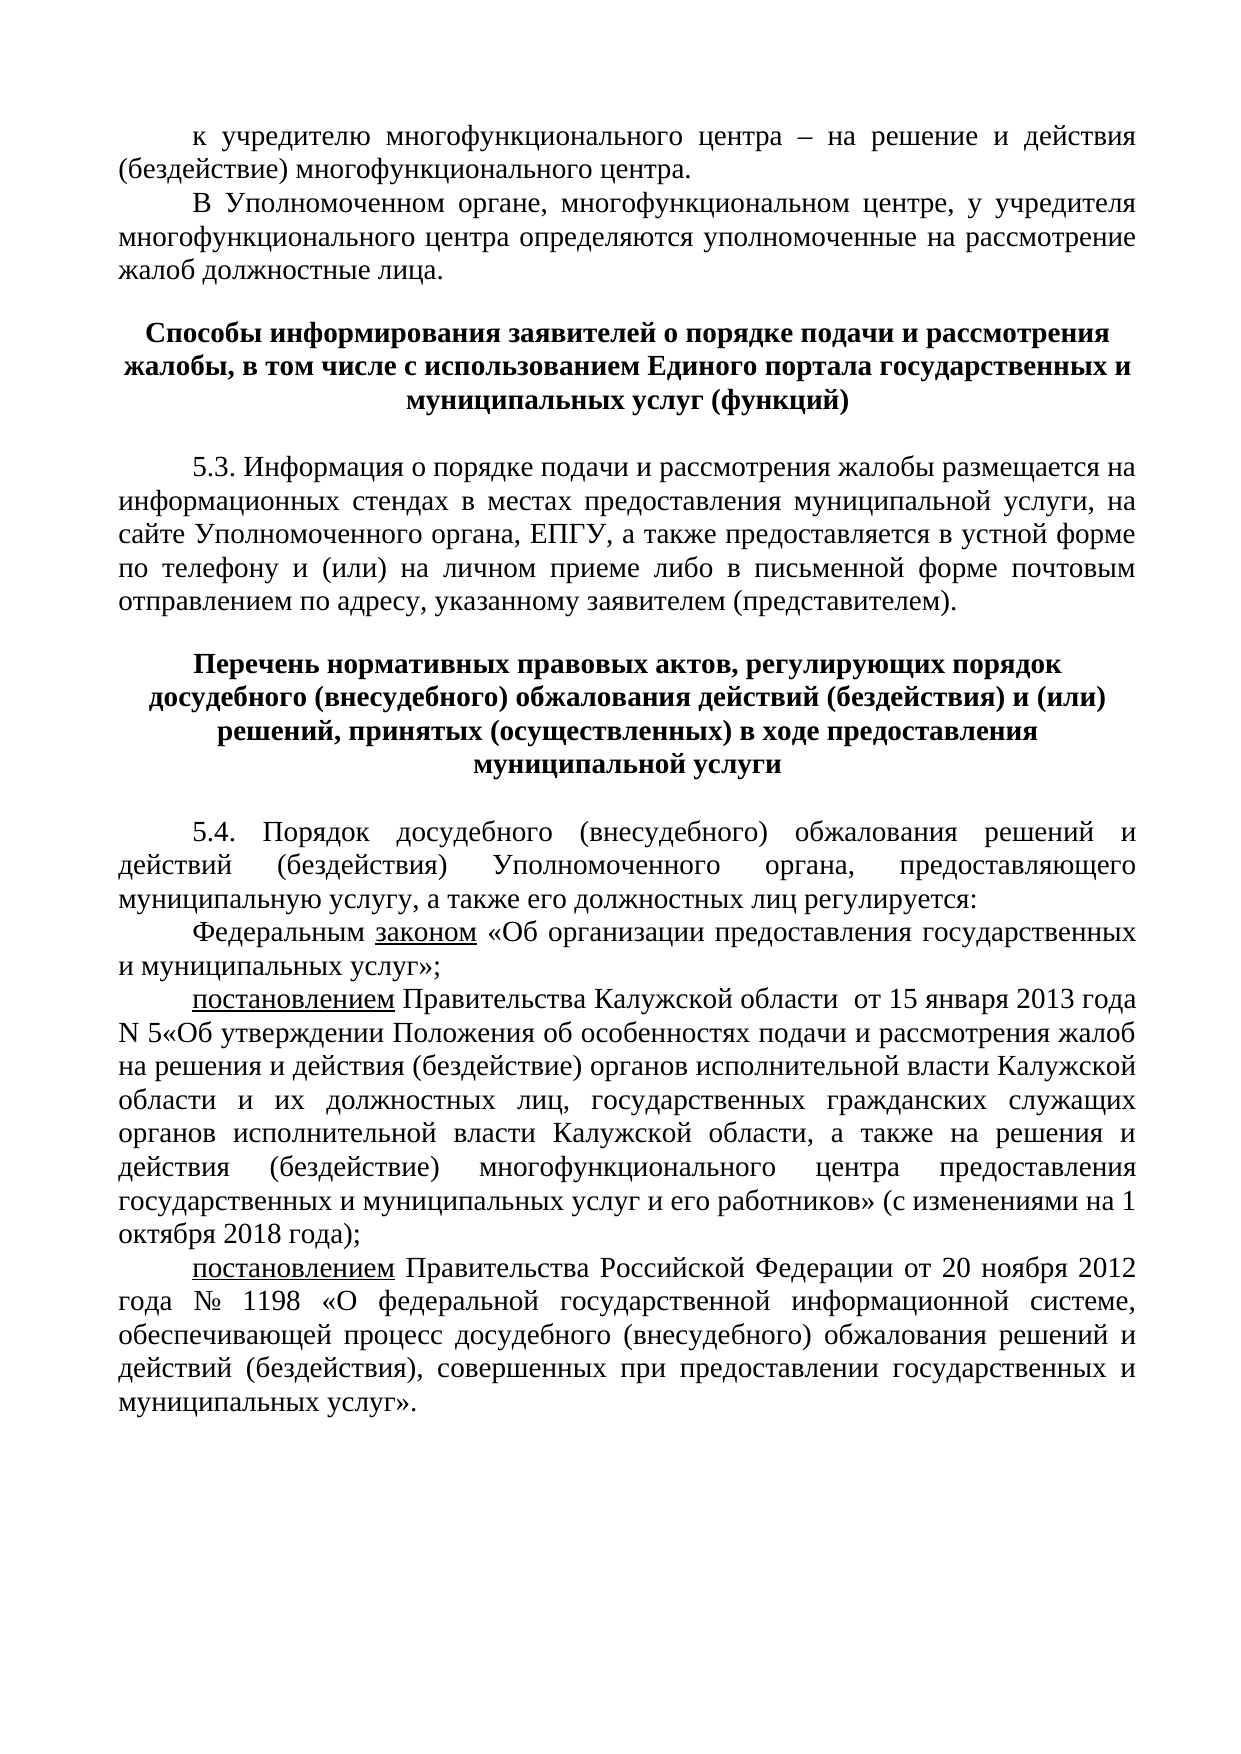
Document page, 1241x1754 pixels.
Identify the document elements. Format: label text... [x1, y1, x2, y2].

text Федеральным законом «Об организации предоставления государственных и муниципальных услуг»; [118, 914, 1137, 981]
text Способы информирования заявителей о порядке подачи и рассмотрения жалобы, в том числе с использованием Единого портала государственных и муниципальных услуг (функций) [118, 315, 1137, 416]
text В Уполномоченном органе, многофункциональном центре, у учредителя многофункционального центра определяются уполномоченные на рассмотрение жалоб должностные лица. [118, 185, 1137, 286]
text постановлением Правительства Российской Федерации от 20 ноября 2012 года № 1198 «О федеральной государственной информационной системе, обеспечивающей процесс досудебного (внесудебного) обжалования решений и действий (бездействия), совершенных при предоставлении государственных и муниципальных услуг». [118, 1250, 1137, 1417]
text к учредителю многофункционального центра – на решение и действия (бездействие) многофункционального центра. [118, 118, 1137, 185]
text 5.4. Порядок досудебного (внесудебного) обжалования решений и действий (бездействия) Уполномоченного органа, предоставляющего муниципальную услугу, а также его должностных лиц регулируется: [118, 814, 1137, 914]
text постановлением Правительства Калужской области от 15 января 2013 года N 5«Об утверждении Положения об особенностях подачи и рассмотрения жалоб на решения и действия (бездействие) органов исполнительной власти Калужской области и их должностных лиц, государственных гражданских служащих органов исполнительной власти Калужской области, а также на решения и действия (бездействие) многофункционального центра предоставления государственных и муниципальных услуг и его работников» (с изменениями на 1 октября 2018 года); [118, 981, 1137, 1250]
text 5.3. Информация о порядке подачи и рассмотрения жалобы размещается на информационных стендах в местах предоставления муниципальной услуги, на сайте Уполномоченного органа, ЕПГУ, а также предоставляется в устной форме по телефону и (или) на личном приеме либо в письменной форме почтовым отправлением по адресу, указанному заявителем (представителем). [118, 449, 1137, 617]
text Перечень нормативных правовых актов, регулирующих порядок досудебного (внесудебного) обжалования действий (бездействия) и (или) решений, принятых (осуществленных) в ходе предоставления муниципальной услуги [118, 646, 1137, 780]
